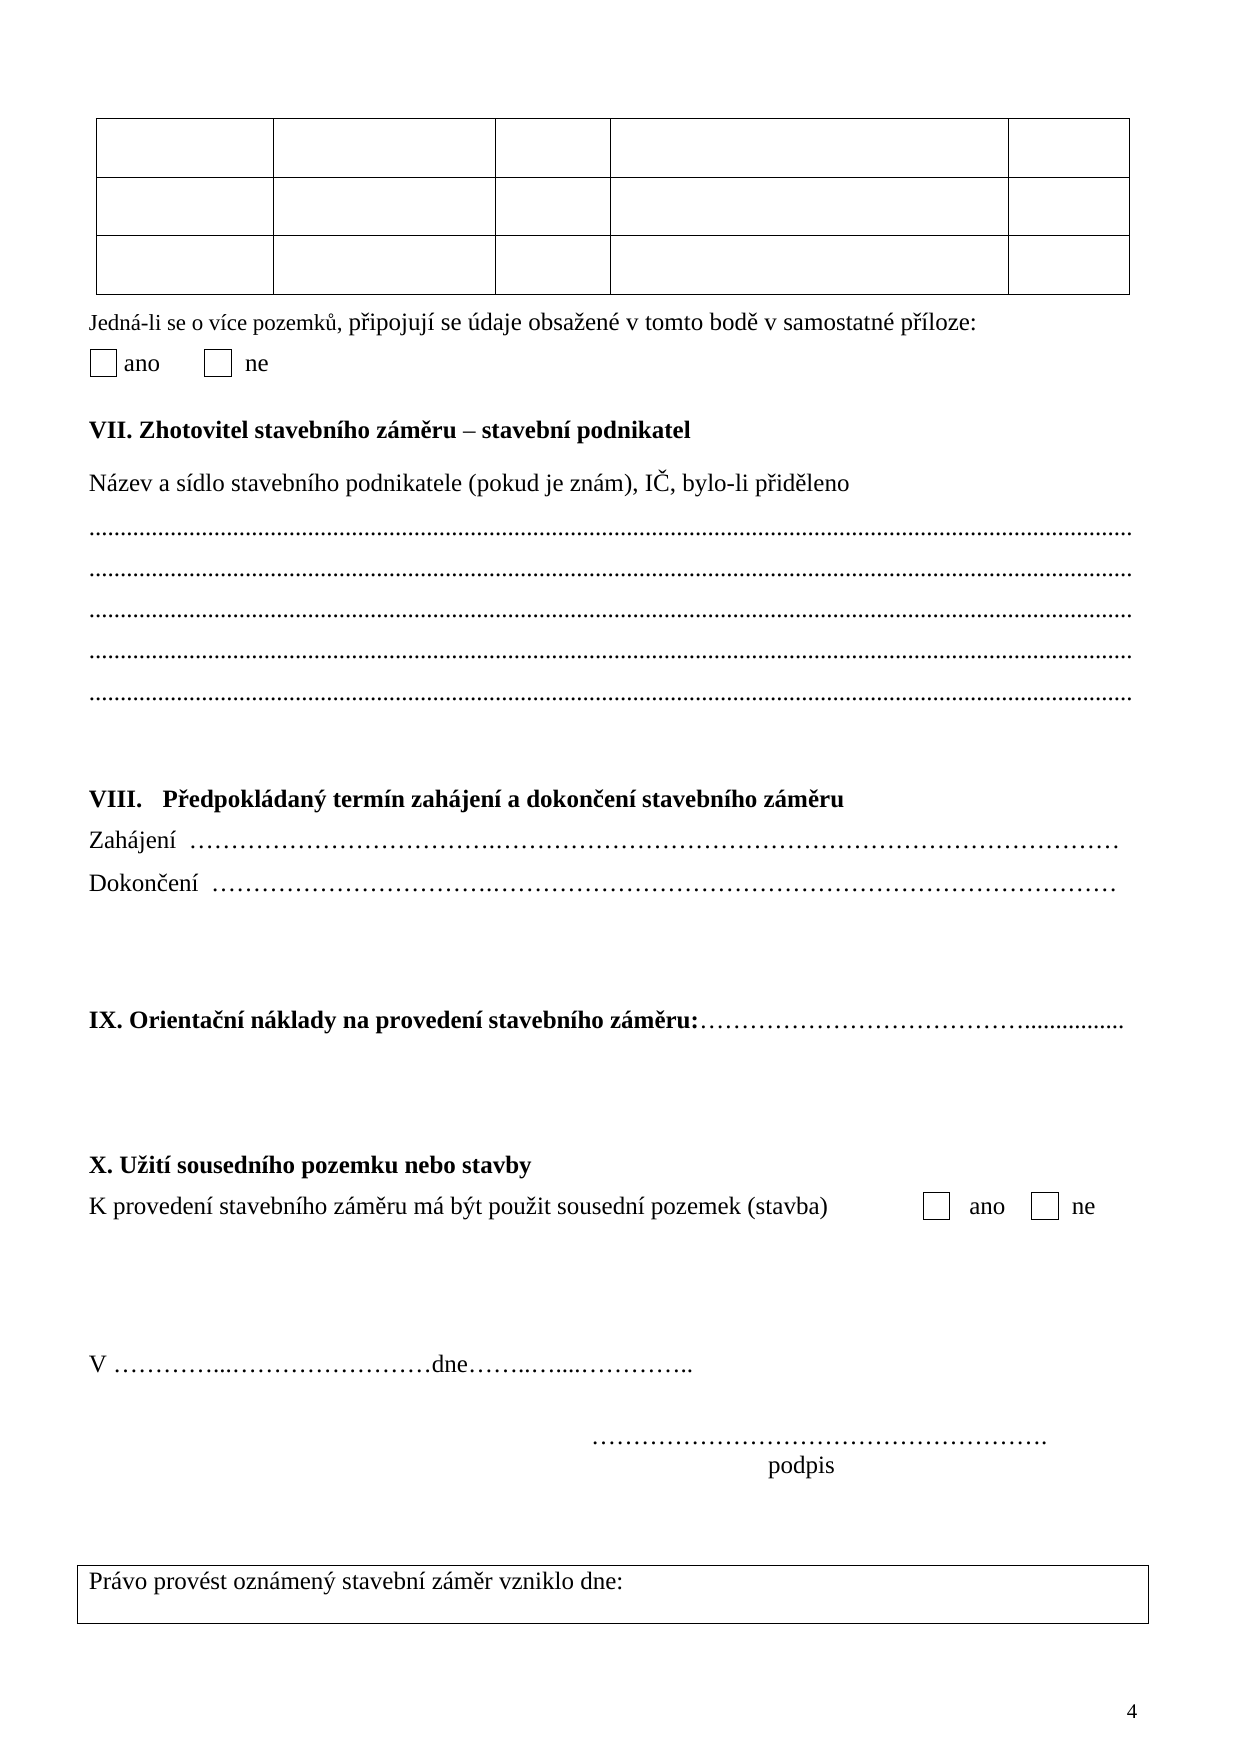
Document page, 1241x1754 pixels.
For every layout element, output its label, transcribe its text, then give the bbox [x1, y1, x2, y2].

table_cell [496, 236, 610, 294]
table_cell [1009, 178, 1129, 235]
text ....................................................................................................................................................................... [89, 553, 1137, 582]
text Název a sídlo stavebního podnikatele (pokud je znám), IČ, bylo-li přiděleno [89, 468, 1137, 497]
table_header Právo provést oznámený stavební záměr vzniklo dne: [78, 1566, 1148, 1623]
table_cell [274, 119, 495, 177]
text V …………...……………………dne……..…....………….. [89, 1349, 1137, 1378]
table_cell [1009, 119, 1129, 177]
table_cell [97, 119, 273, 177]
table_cell [97, 178, 273, 235]
text Jedná-li se o více pozemků, připojují se údaje obsažené v tomto bodě v samostatné příloze: [89, 307, 1137, 336]
table_cell [274, 236, 495, 294]
text podpis [768, 1450, 1137, 1478]
table_cell [611, 236, 1008, 294]
text ano ne [89, 348, 1137, 377]
text Zahájení ……………………………….………………………………………………………………… [89, 825, 1137, 854]
text ....................................................................................................................................................................... [89, 677, 1137, 705]
table_cell [1009, 236, 1129, 294]
table_cell [611, 178, 1008, 235]
text VII. Zhotovitel stavebního záměru – stavební podnikatel [89, 415, 1137, 443]
text IX. Orientační náklady na provedení stavebního záměru:…………………………………................ [89, 1005, 1137, 1033]
text ....................................................................................................................................................................... [89, 512, 1137, 540]
list Předpokládaný termín zahájení a dokončení stavebního záměru [89, 784, 1137, 813]
table_cell [611, 119, 1008, 177]
text K provedení stavebního záměru má být použit sousední pozemek (stavba) ano ne [89, 1191, 1137, 1220]
text ....................................................................................................................................................................... [89, 635, 1137, 664]
table_cell [496, 178, 610, 235]
table_cell [97, 236, 273, 294]
table_cell [496, 119, 610, 177]
text X. Užití sousedního pozemku nebo stavby [89, 1150, 1137, 1178]
text ....................................................................................................................................................................... [89, 594, 1137, 623]
table_cell [274, 178, 495, 235]
text ………………………………………………. [591, 1421, 1137, 1450]
text Dokončení …………………………….………………………………………………………………… [89, 868, 1137, 897]
